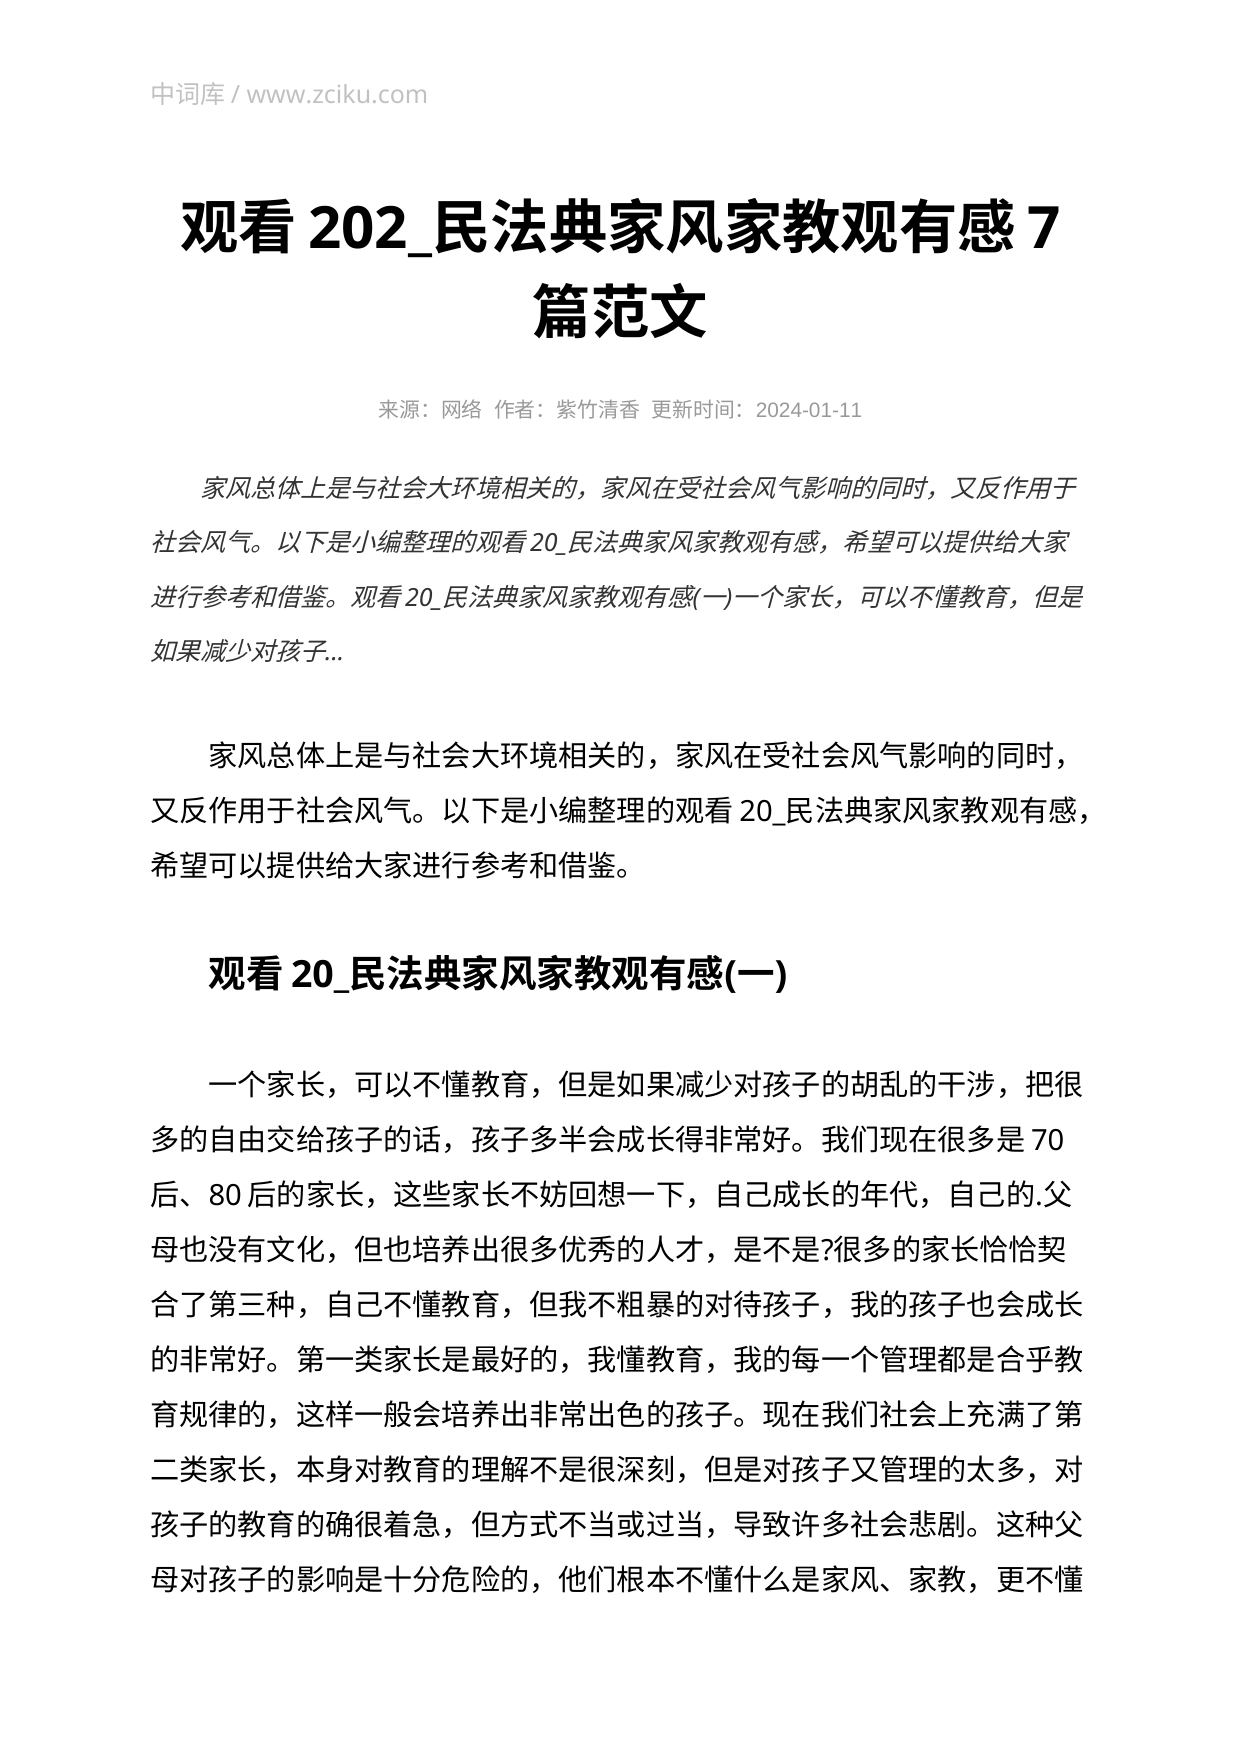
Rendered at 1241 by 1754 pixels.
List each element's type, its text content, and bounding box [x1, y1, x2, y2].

text 家风总体上是与社会大环境相关的，家风在受社会风气影响的同时，又反作用于社会风气。以下是小编整理的观看20_民法典家风家教观有感，希望可以提供给大家进行参考和借鉴。 [150, 733, 1090, 885]
subtitle 观看202_民法典家风家教观有感7篇范文 [150, 181, 1090, 351]
text 来源：网络 作者：紫竹清香 更新时间：2024-01-11 [150, 397, 1090, 421]
text 观看20_民法典家风家教观有感(一) [150, 944, 1090, 999]
text 家风总体上是与社会大环境相关的，家风在受社会风气影响的同时，又反作用于社会风气。以下是小编整理的观看20_民法典家风家教观有感，希望可以提供给大家进行参考和借鉴。观看20_民法典家风家教观有感(一)一个家长，可以不懂教育，但是如果减少对孩子... [150, 468, 1090, 668]
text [150, 1062, 1090, 1598]
